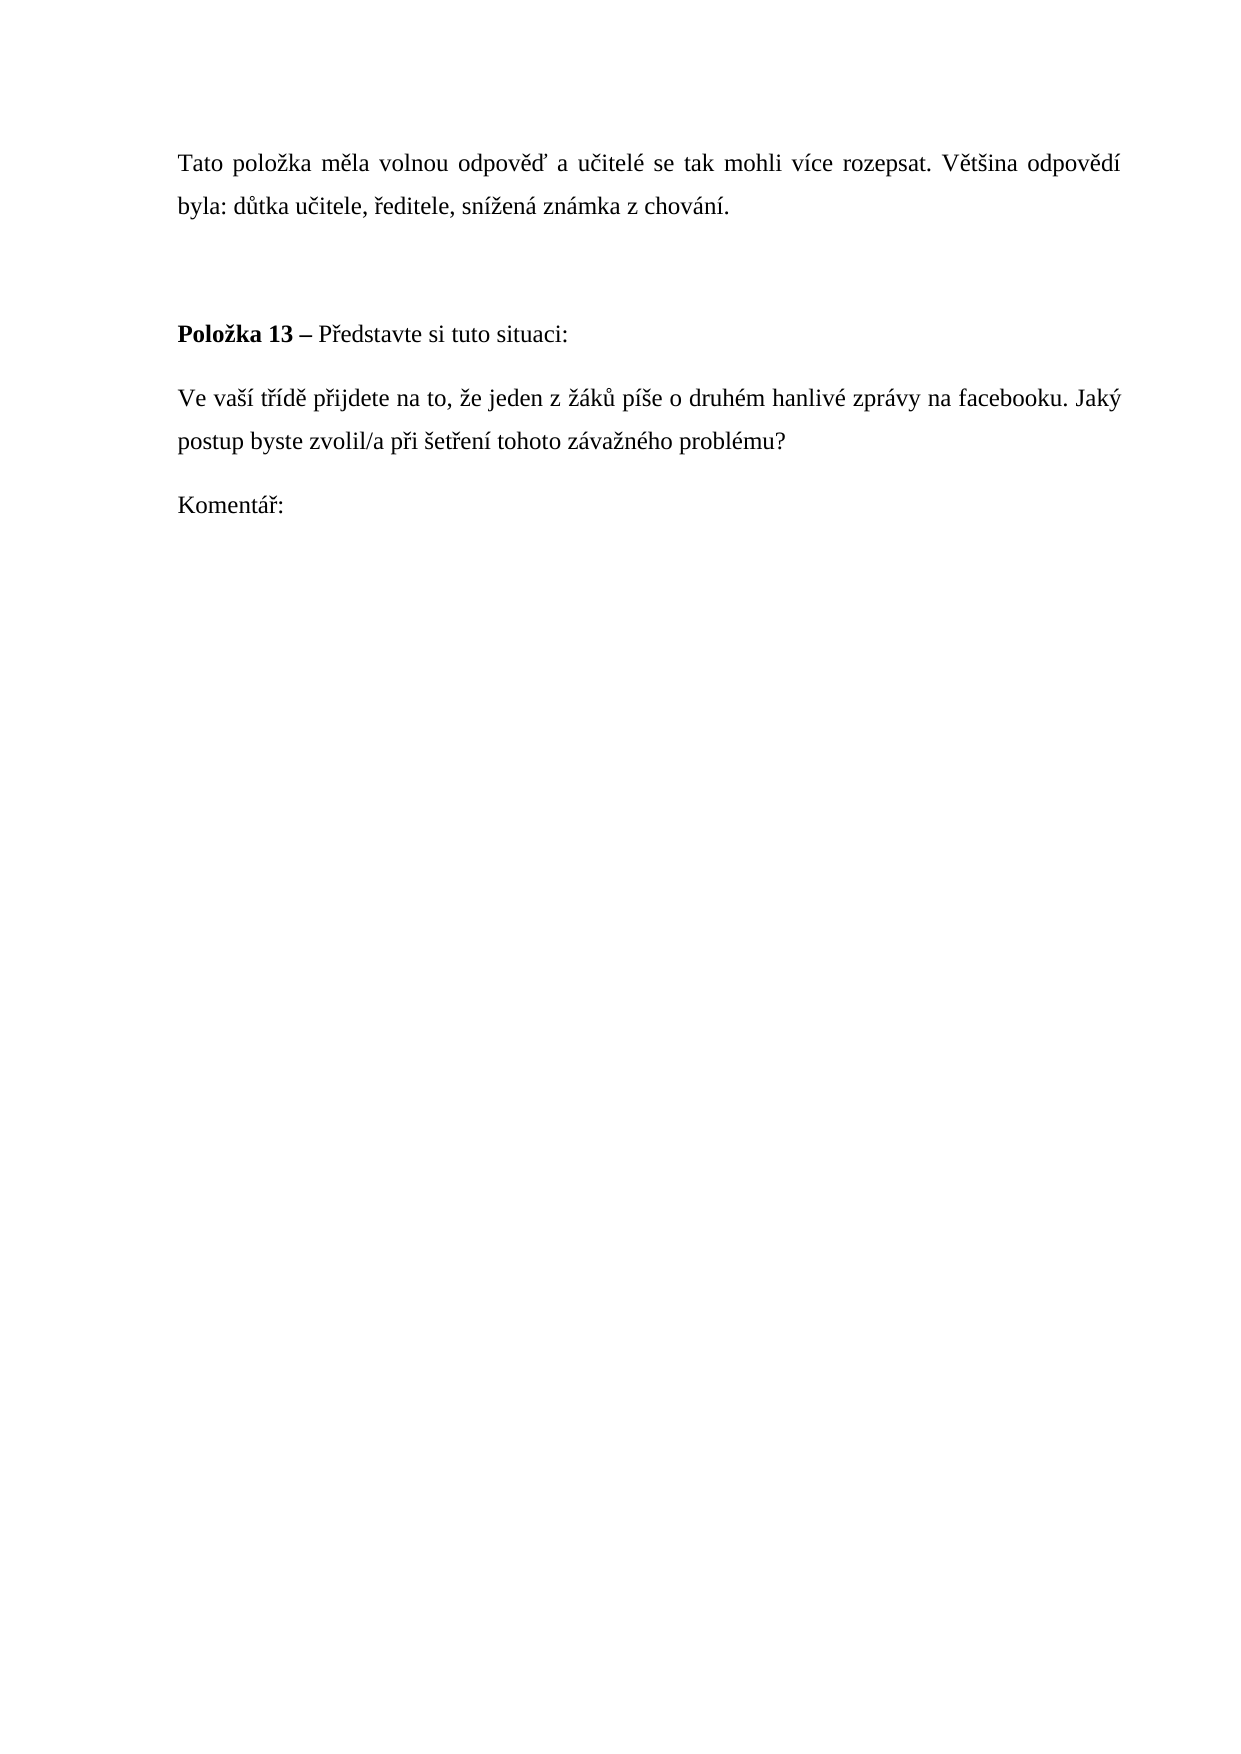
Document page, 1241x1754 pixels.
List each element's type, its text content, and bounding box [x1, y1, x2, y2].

text Ve vaší třídě přijdete na to, že jeden z žáků píše o druhém hanlivé zprávy na facebooku. Jaký postup byste zvolil/a při šetření tohoto závažného problému? [177, 383, 1122, 454]
text Komentář: [177, 490, 1122, 518]
text Položka 13 – Představte si tuto situaci: [177, 319, 1122, 347]
text Tato položka měla volnou odpověď a učitelé se tak mohli více rozepsat. Většina odpovědí byla: důtka učitele, ředitele, snížená známka z chování. [177, 148, 1122, 219]
